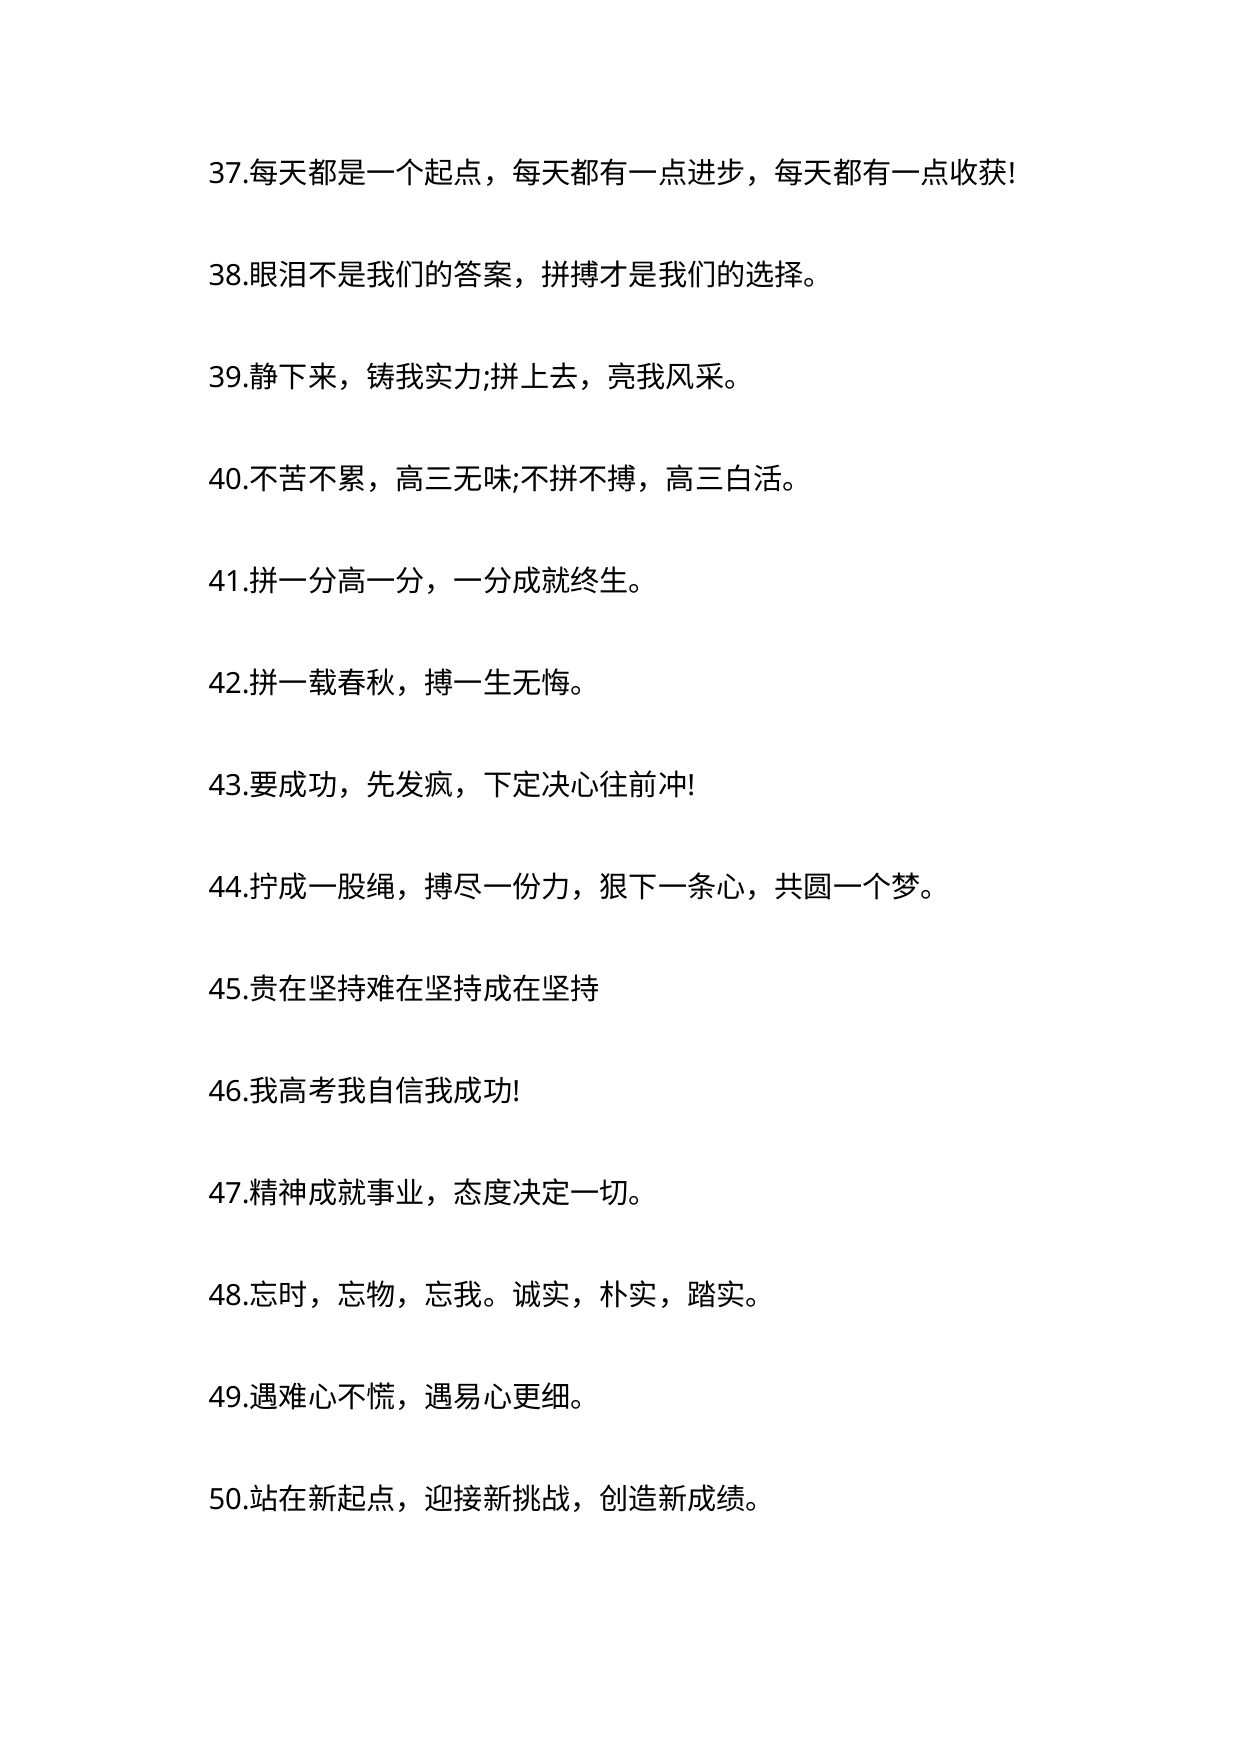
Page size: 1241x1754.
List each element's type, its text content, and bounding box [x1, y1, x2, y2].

text 37.每天都是一个起点，每天都有一点进步，每天都有一点收获! [150, 150, 1090, 192]
text 43.要成功，先发疯，下定决心往前冲! [150, 762, 1090, 804]
text 44.拧成一股绳，搏尽一份力，狠下一条心，共圆一个梦。 [150, 864, 1090, 906]
text 50.站在新起点，迎接新挑战，创造新成绩。 [150, 1476, 1090, 1518]
text 42.拼一载春秋，搏一生无悔。 [150, 660, 1090, 702]
text 47.精神成就事业，态度决定一切。 [150, 1170, 1090, 1212]
text 41.拼一分高一分，一分成就终生。 [150, 558, 1090, 600]
text 48.忘时，忘物，忘我。诚实，朴实，踏实。 [150, 1272, 1090, 1314]
text 45.贵在坚持难在坚持成在坚持 [150, 966, 1090, 1008]
text 49.遇难心不慌，遇易心更细。 [150, 1374, 1090, 1416]
text 40.不苦不累，高三无味;不拼不搏，高三白活。 [150, 456, 1090, 498]
text 46.我高考我自信我成功! [150, 1068, 1090, 1110]
text 39.静下来，铸我实力;拼上去，亮我风采。 [150, 354, 1090, 396]
text 38.眼泪不是我们的答案，拼搏才是我们的选择。 [150, 252, 1090, 294]
